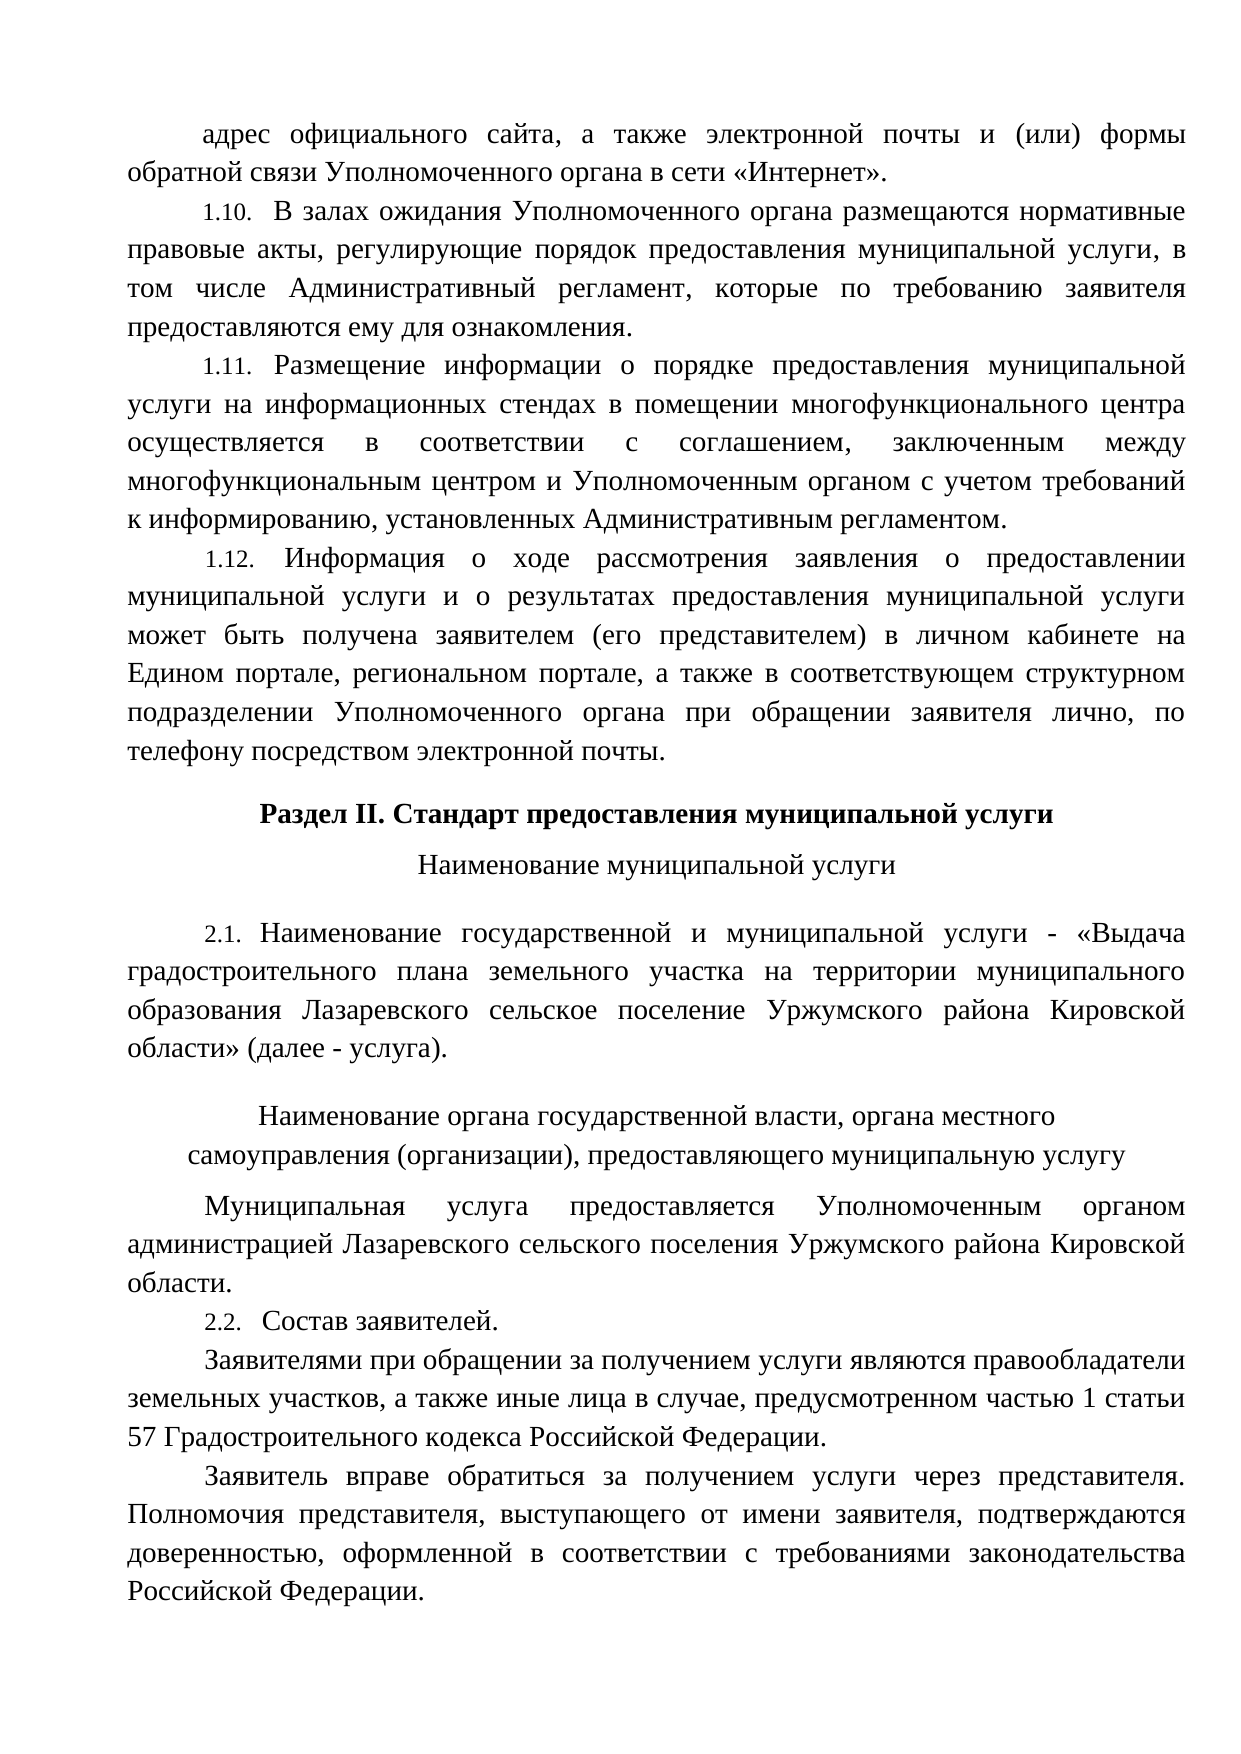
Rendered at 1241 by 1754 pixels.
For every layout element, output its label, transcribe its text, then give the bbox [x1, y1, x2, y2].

list Наименование государственной и муниципальной услуги - «Выдача градостроительного плана земельного участка на территории муниципального образования Лазаревского сельское поселение Уржумского района Кировской области» (далее - услуга). [127, 915, 1186, 1064]
list Состав заявителей. [127, 1303, 1186, 1337]
text Раздел II. Стандарт предоставления муниципальной услуги [127, 796, 1186, 830]
text Муниципальная услуга предоставляется Уполномоченным органом администрацией Лазаревского сельского поселения Уржумского района Кировской области. [127, 1188, 1186, 1298]
text Наименование муниципальной услуги [127, 847, 1186, 881]
text Наименование органа государственной власти, органа местного самоуправления (организации), предоставляющего муниципальную услугу [127, 1098, 1186, 1170]
list Размещение информации о порядке предоставления муниципальной услуги на информационных стендах в помещении многофункционального центра осуществляется в соответствии с соглашением, заключенным между многофункциональным центром и Уполномоченным органом с учетом требований к информированию, установленных Административным регламентом. [127, 347, 1186, 535]
list В залах ожидания Уполномоченного органа размещаются нормативные правовые акты, регулирующие порядок предоставления муниципальной услуги, в том числе Административный регламент, которые по требованию заявителя предоставляются ему для ознакомления. [127, 193, 1186, 342]
list Информация о ходе рассмотрения заявления о предоставлении муниципальной услуги и о результатах предоставления муниципальной услуги может быть получена заявителем (его представителем) в личном кабинете на Едином портале, региональном портале, а также в соответствующем структурном подразделении Уполномоченного органа при обращении заявителя лично, по телефону посредством электронной почты. [127, 540, 1186, 766]
text Заявитель вправе обратиться за получением услуги через представителя. Полномочия представителя, выступающего от имени заявителя, подтверждаются доверенностью, оформленной в соответствии с требованиями законодательства Российской Федерации. [127, 1458, 1186, 1607]
text адрес официального сайта, а также электронной почты и (или) формы обратной связи Уполномоченного органа в сети «Интернет». [127, 116, 1186, 188]
text Заявителями при обращении за получением услуги являются правообладатели земельных участков, а также иные лица в случае, предусмотренном частью 1 статьи 57 Градостроительного кодекса Российской Федерации. [127, 1342, 1186, 1453]
